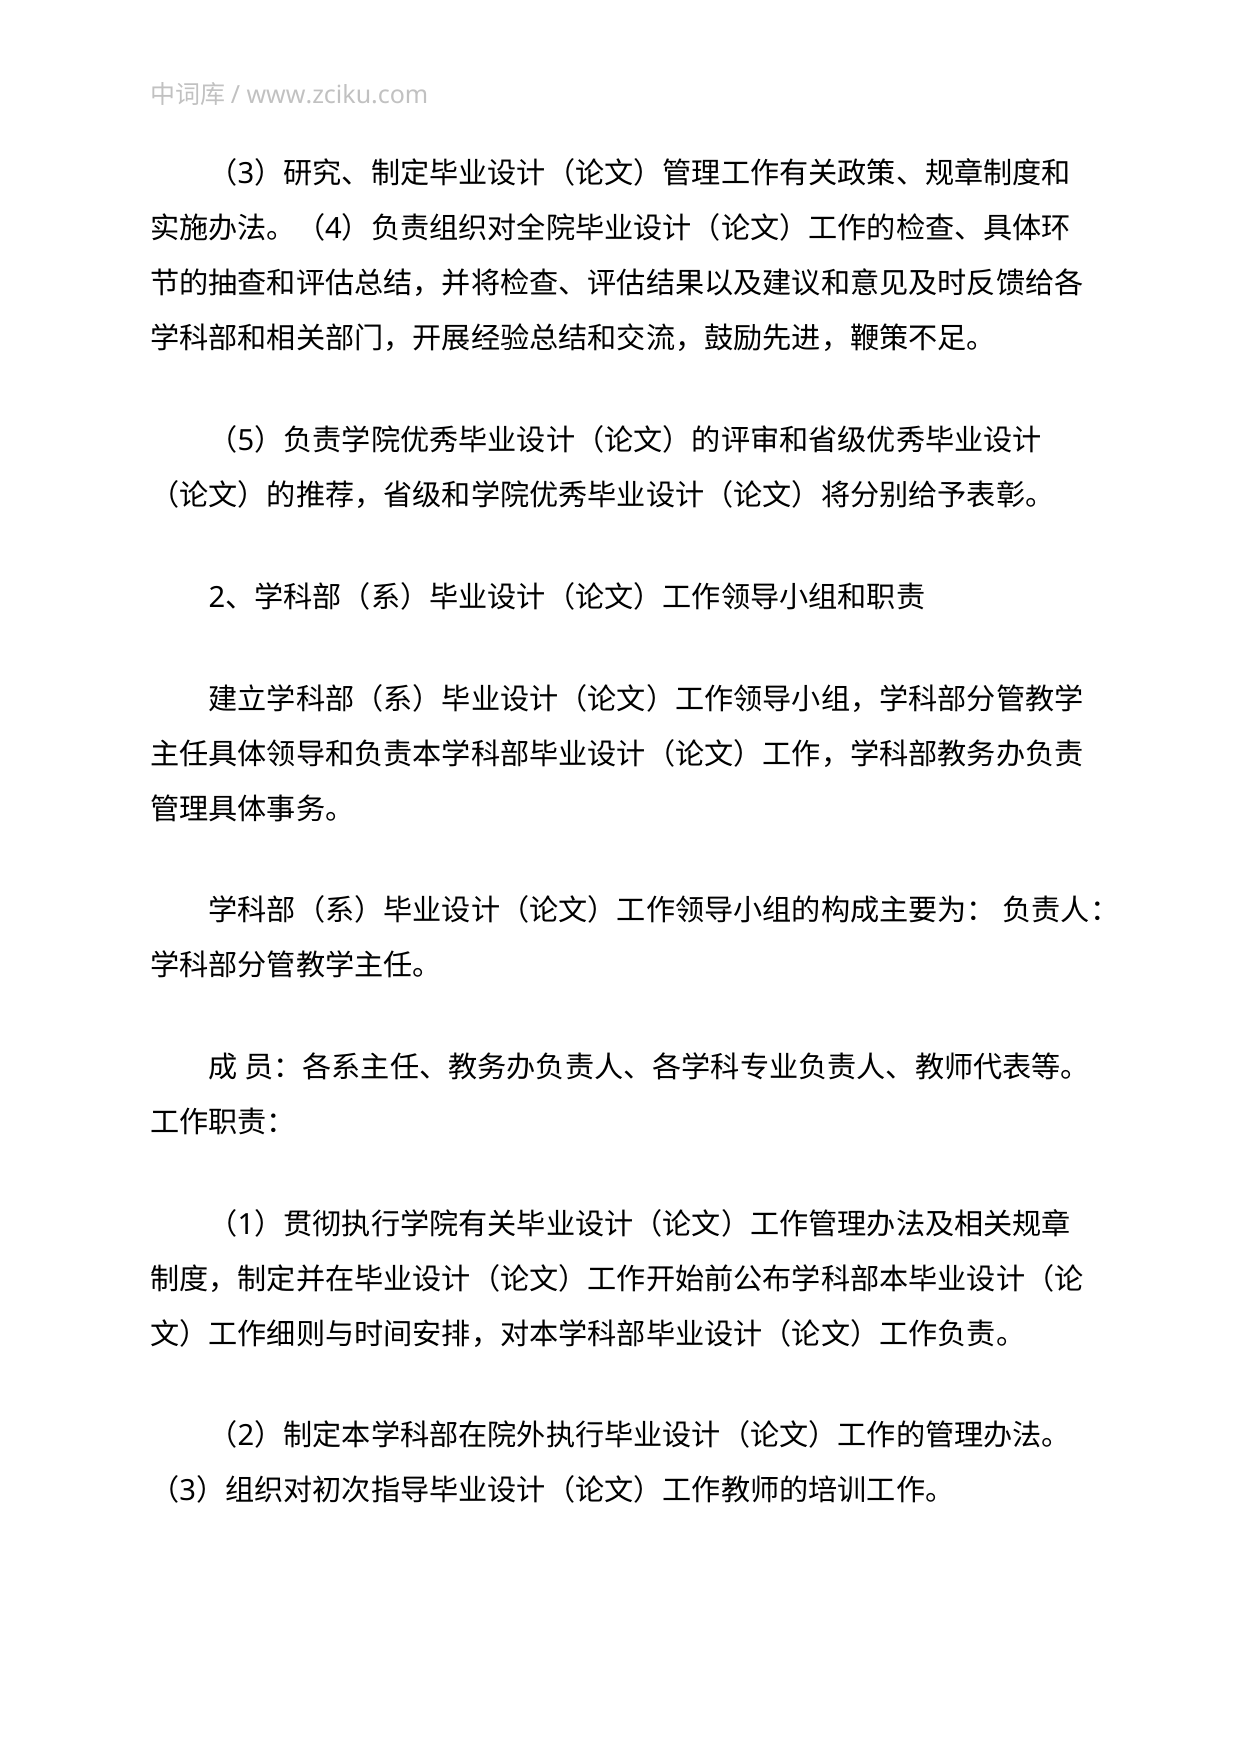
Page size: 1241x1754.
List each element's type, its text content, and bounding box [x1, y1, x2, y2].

text （2）制定本学科部在院外执行毕业设计（论文）工作的管理办法。（3）组织对初次指导毕业设计（论文）工作教师的培训工作。 [150, 1412, 1090, 1509]
text 建立学科部（系）毕业设计（论文）工作领导小组，学科部分管教学主任具体领导和负责本学科部毕业设计（论文）工作，学科部教务办负责管理具体事务。 [150, 675, 1090, 827]
text （5）负责学院优秀毕业设计（论文）的评审和省级优秀毕业设计（论文）的推荐，省级和学院优秀毕业设计（论文）将分别给予表彰。 [150, 417, 1090, 514]
text （1）贯彻执行学院有关毕业设计（论文）工作管理办法及相关规章制度，制定并在毕业设计（论文）工作开始前公布学科部本毕业设计（论文）工作细则与时间安排，对本学科部毕业设计（论文）工作负责。 [150, 1200, 1090, 1352]
text 学科部（系）毕业设计（论文）工作领导小组的构成主要为： 负责人：学科部分管教学主任。 [150, 887, 1090, 984]
text 2、学科部（系）毕业设计（论文）工作领导小组和职责 [150, 573, 1090, 616]
text 成 员：各系主任、教务办负责人、各学科专业负责人、教师代表等。工作职责： [150, 1044, 1090, 1141]
text （3）研究、制定毕业设计（论文）管理工作有关政策、规章制度和实施办法。（4）负责组织对全院毕业设计（论文）工作的检查、具体环节的抽查和评估总结，并将检查、评估结果以及建议和意见及时反馈给各学科部和相关部门，开展经验总结和交流，鼓励先进，鞭策不足。 [150, 150, 1090, 357]
